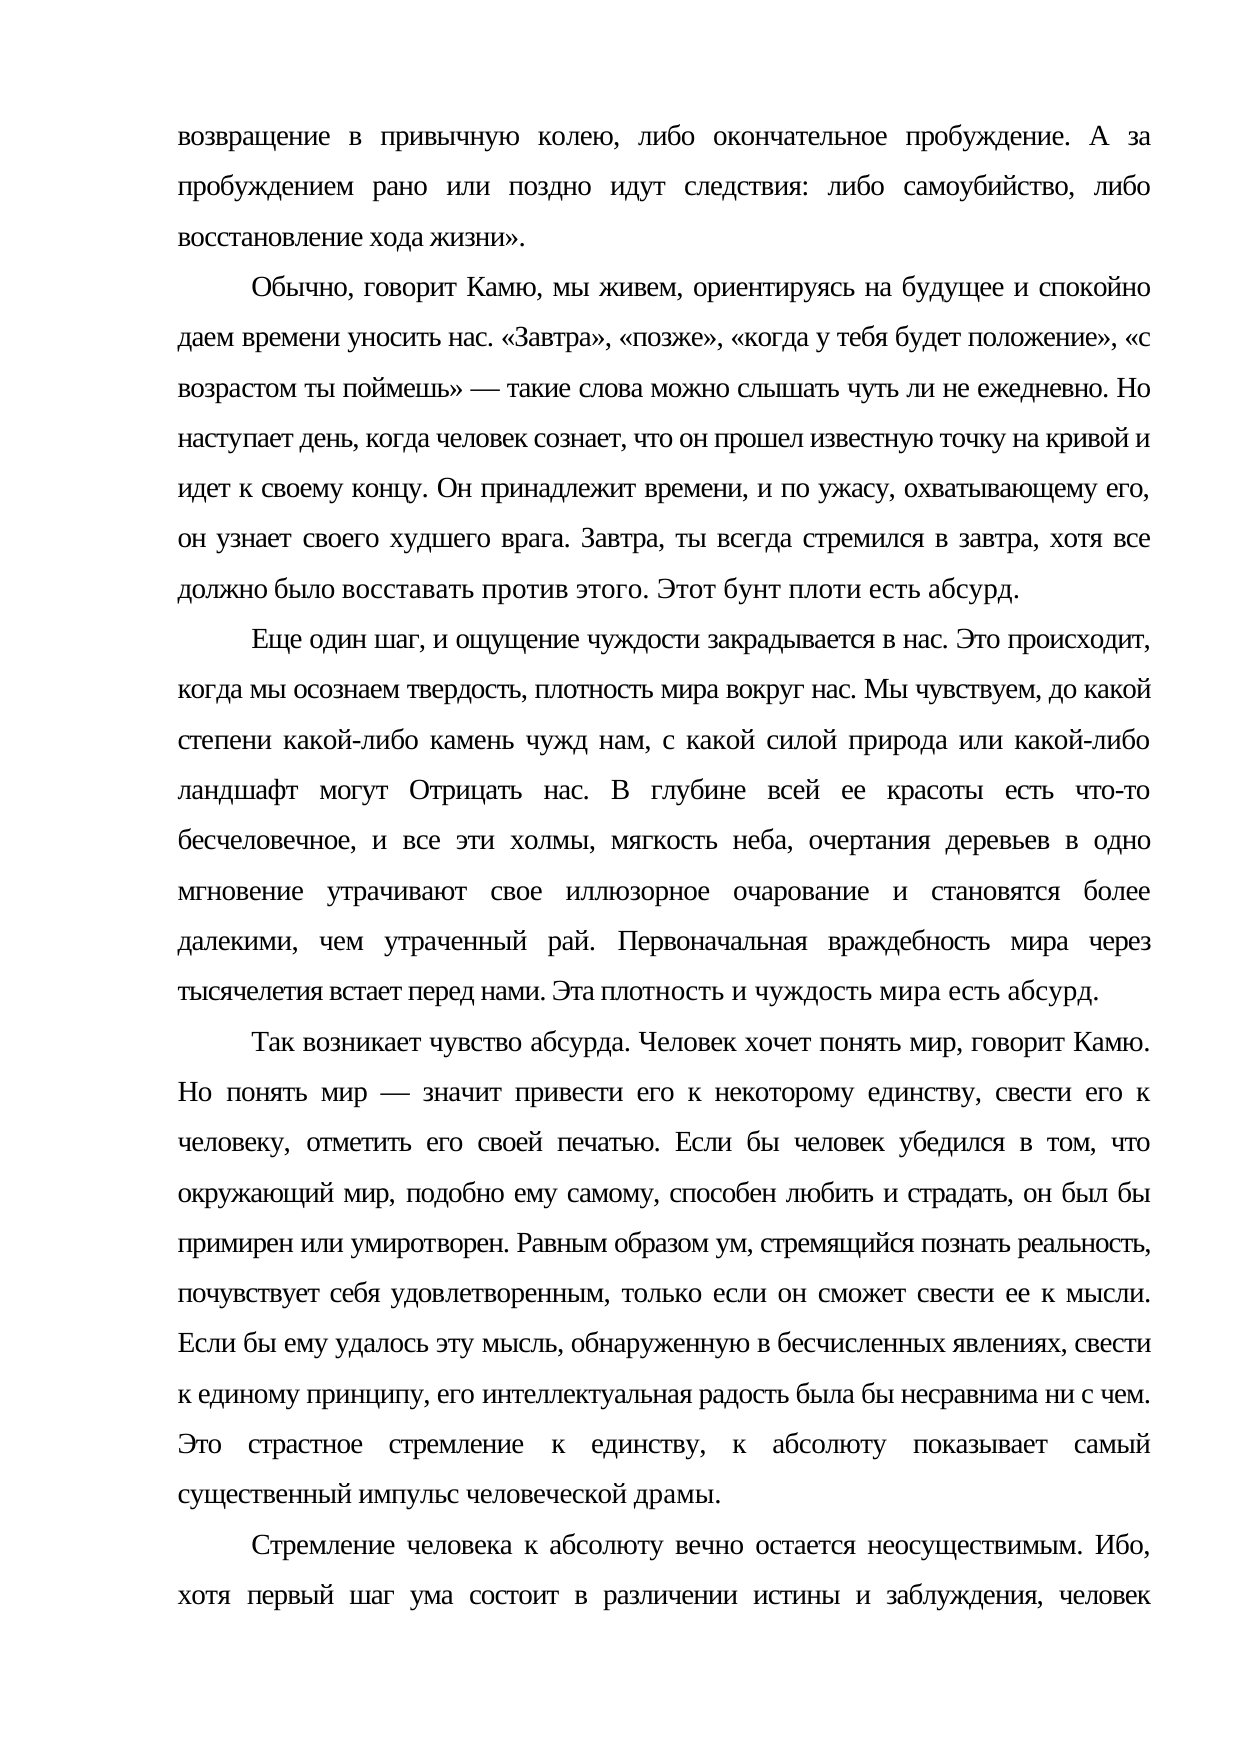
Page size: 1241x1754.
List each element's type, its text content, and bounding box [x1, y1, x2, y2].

text Так возникает чувство абсурда. Человек хочет понять мир, говорит Камю. Но понять мир — значит привести его к некоторому единству, свести его к человеку, отметить его своей печатью. Если бы человек убедился в том, что окружающий мир, подобно ему самому, способен любить и страдать, он был бы примирен или умиротворен. Равным образом ум, стремящийся познать реальность, почувствует себя удовлетворенным, только если он сможет свести ее к мысли. Если бы ему удалось эту мысль, обнаруженную в бесчисленных явлениях, свести к единому принципу, его интеллектуальная радость была бы несравнима ни с чем. Это страстное стремление к единству, к абсолюту показывает самый существенный импульс человеческой драмы. [177, 1024, 1152, 1510]
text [177, 118, 1152, 252]
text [177, 1527, 1152, 1611]
text Обычно, говорит Камю, мы живем, ориентируясь на будущее и спокойно даем времени уносить нас. «Завтра», «позже», «когда у тебя будет положение», «с возрастом ты поймешь» — такие слова можно слышать чуть ли не ежедневно. Но наступает день, когда человек сознает, что он прошел известную точку на кривой и идет к своему концу. Он принадлежит времени, и по ужасу, охватывающему его, он узнает своего худшего врага. Завтра, ты всегда стремился в завтра, хотя все должно было восставать против этого. Этот бунт плоти есть абсурд. [177, 269, 1152, 604]
text Еще один шаг, и ощущение чуждости закрадывается в нас. Это происходит, когда мы осознаем твердость, плотность мира вокруг нас. Мы чувствуем, до какой степени какой-либо камень чужд нам, с какой силой природа или какой-либо ландшафт могут Отрицать нас. В глубине всей ее красоты есть что-то бесчеловечное, и все эти холмы, мягкость неба, очертания деревьев в одно мгновение утрачивают свое иллюзорное очарование и становятся более далекими, чем утраченный рай. Первоначальная враждебность мира через тысячелетия встает перед нами. Эта плотность и чуждость мира есть абсурд. [177, 621, 1152, 1007]
